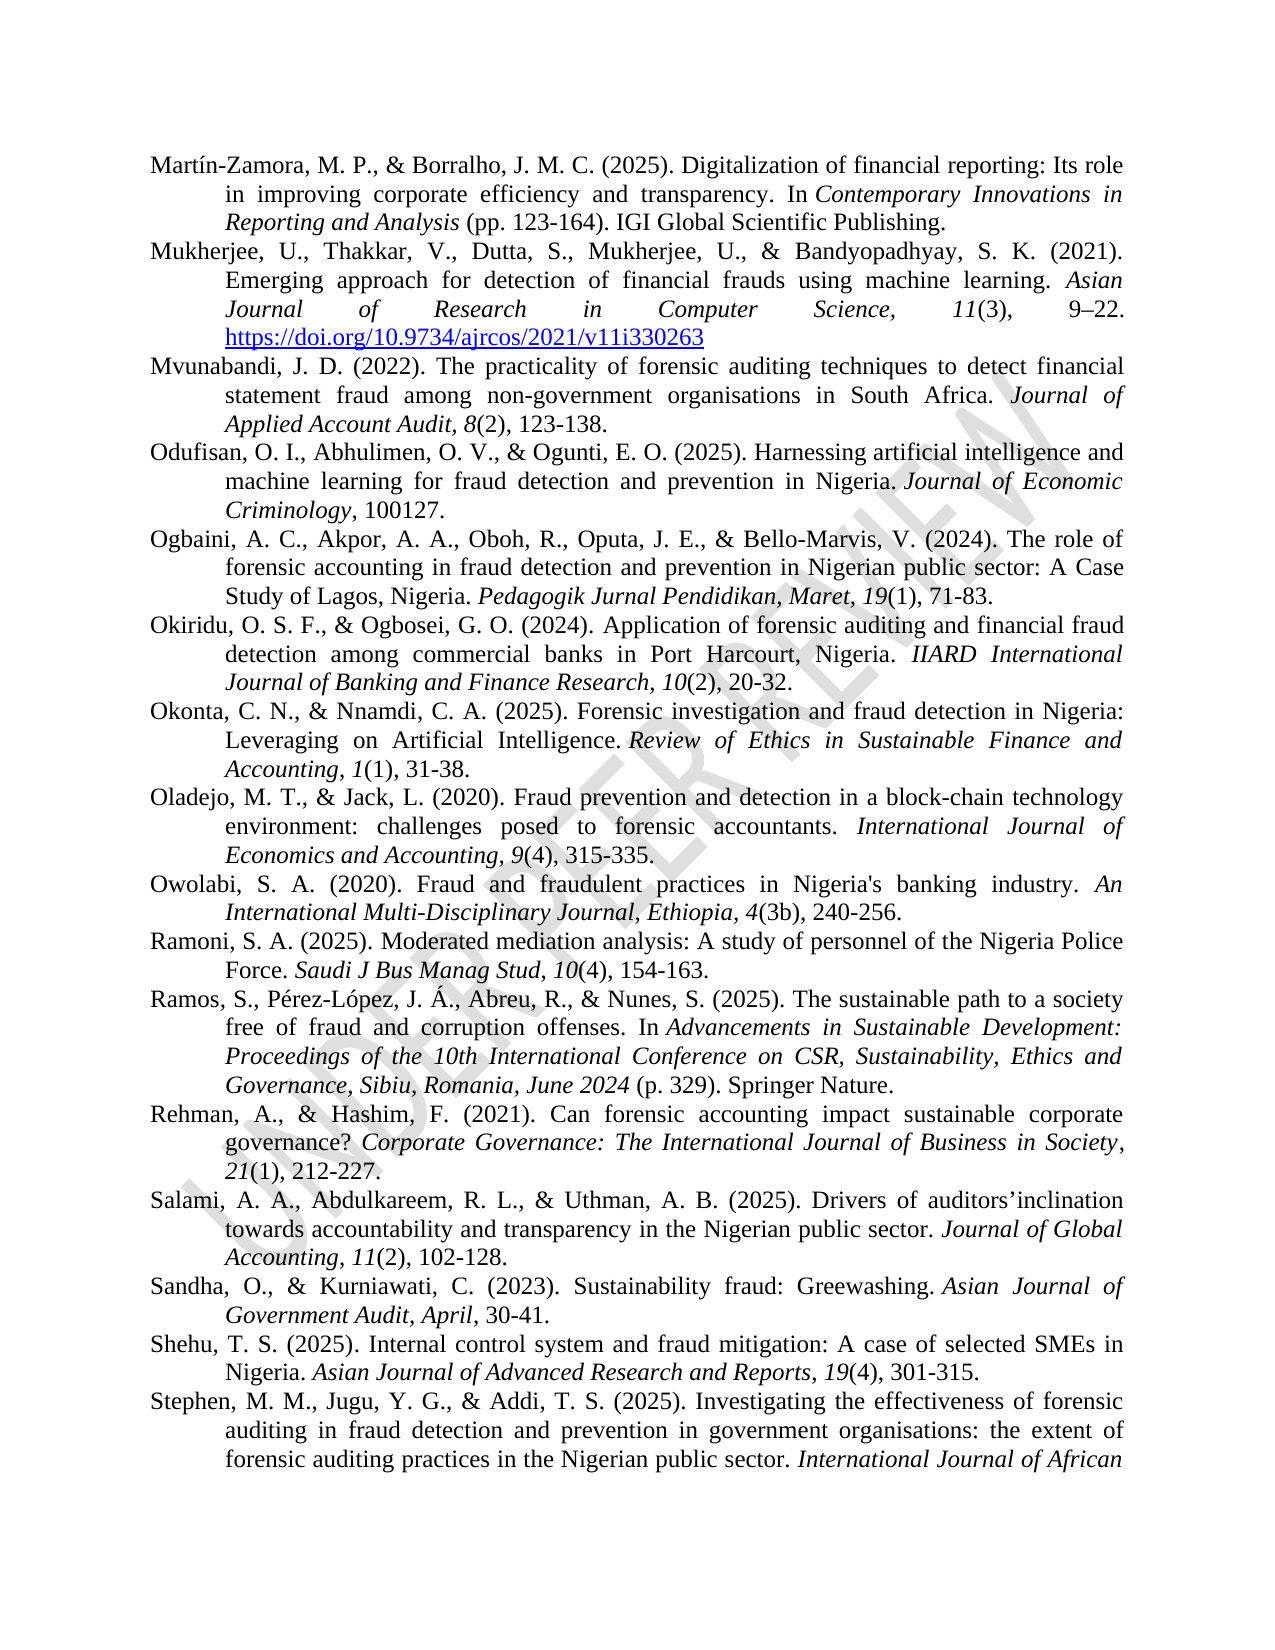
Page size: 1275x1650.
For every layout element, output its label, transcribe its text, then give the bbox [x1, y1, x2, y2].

text Ogbaini, A. C., Akpor, A. A., Oboh, R., Oputa, J. E., & Bello-Marvis, V. (2024). The role of forensic accounting in fraud detection and prevention in Nigerian public sector: A Case Study of Lagos, Nigeria. Pedagogik Jurnal Pendidikan, Maret, 19(1), 71-83. [150, 524, 1125, 610]
text Okonta, C. N., & Nnamdi, C. A. (2025). Forensic investigation and fraud detection in Nigeria: Leveraging on Artificial Intelligence. Review of Ethics in Sustainable Finance and Accounting, 1(1), 31-38. [150, 696, 1125, 782]
text Shehu, T. S. (2025). Internal control system and fraud mitigation: A case of selected SMEs in Nigeria. Asian Journal of Advanced Research and Reports, 19(4), 301-315. [150, 1329, 1125, 1386]
text Odufisan, O. I., Abhulimen, O. V., & Ogunti, E. O. (2025). Harnessing artificial intelligence and machine learning for fraud detection and prevention in Nigeria. Journal of Economic Criminology, 100127. [150, 437, 1125, 524]
text Rehman, A., & Hashim, F. (2021). Can forensic accounting impact sustainable corporate governance? Corporate Governance: The International Journal of Business in Society, 21(1), 212-227. [150, 1099, 1125, 1185]
text Oladejo, M. T., & Jack, L. (2020). Fraud prevention and detection in a block-chain technology environment: challenges posed to forensic accountants. International Journal of Economics and Accounting, 9(4), 315-335. [150, 782, 1125, 869]
text Martín-Zamora, M. P., & Borralho, J. M. C. (2025). Digitalization of financial reporting: Its role in improving corporate efficiency and transparency. In Contemporary Innovations in Reporting and Analysis (pp. 123-164). IGI Global Scientific Publishing. [150, 150, 1125, 236]
text Ramos, S., Pérez-López, J. Á., Abreu, R., & Nunes, S. (2025). The sustainable path to a society free of fraud and corruption offenses. In Advancements in Sustainable Development: Proceedings of the 10th International Conference on CSR, Sustainability, Ethics and Governance, Sibiu, Romania, June 2024 (p. 329). Springer Nature. [150, 984, 1125, 1099]
text Ramoni, S. A. (2025). Moderated mediation analysis: A study of personnel of the Nigeria Police Force. Saudi J Bus Manag Stud, 10(4), 154-163. [150, 926, 1125, 984]
text Owolabi, S. A. (2020). Fraud and fraudulent practices in Nigeria's banking industry. An International Multi-Disciplinary Journal, Ethiopia, 4(3b), 240-256. [150, 869, 1125, 926]
text Okiridu, O. S. F., & Ogbosei, G. O. (2024). Application of forensic auditing and financial fraud detection among commercial banks in Port Harcourt, Nigeria. IIARD International Journal of Banking and Finance Research, 10(2), 20-32. [150, 610, 1125, 696]
text Mvunabandi, J. D. (2022). The practicality of forensic auditing techniques to detect financial statement fraud among non-government organisations in South Africa. Journal of Applied Account Audit, 8(2), 123-138. [150, 351, 1125, 437]
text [150, 1386, 1125, 1472]
text Sandha, О., & Kurniawati, C. (2023). Sustainability fraud: Greewashing. Asian Journal of Government Audit, April, 30-41. [150, 1271, 1125, 1329]
text Mukherjee, U., Thakkar, V., Dutta, S., Mukherjee, U., & Bandyopadhyay, S. K. (2021). Emerging approach for detection of financial frauds using machine learning. Asian Journal of Research in Computer Science, 11(3), 9–22. https://doi.org/10.9734/ajrcos/2021/v11i330263 [150, 236, 1125, 351]
text Salami, A. A., Abdulkareem, R. L., & Uthman, A. B. (2025). Drivers of auditors’inclination towards accountability and transparency in the Nigerian public sector. Journal of Global Accounting, 11(2), 102-128. [150, 1185, 1125, 1271]
